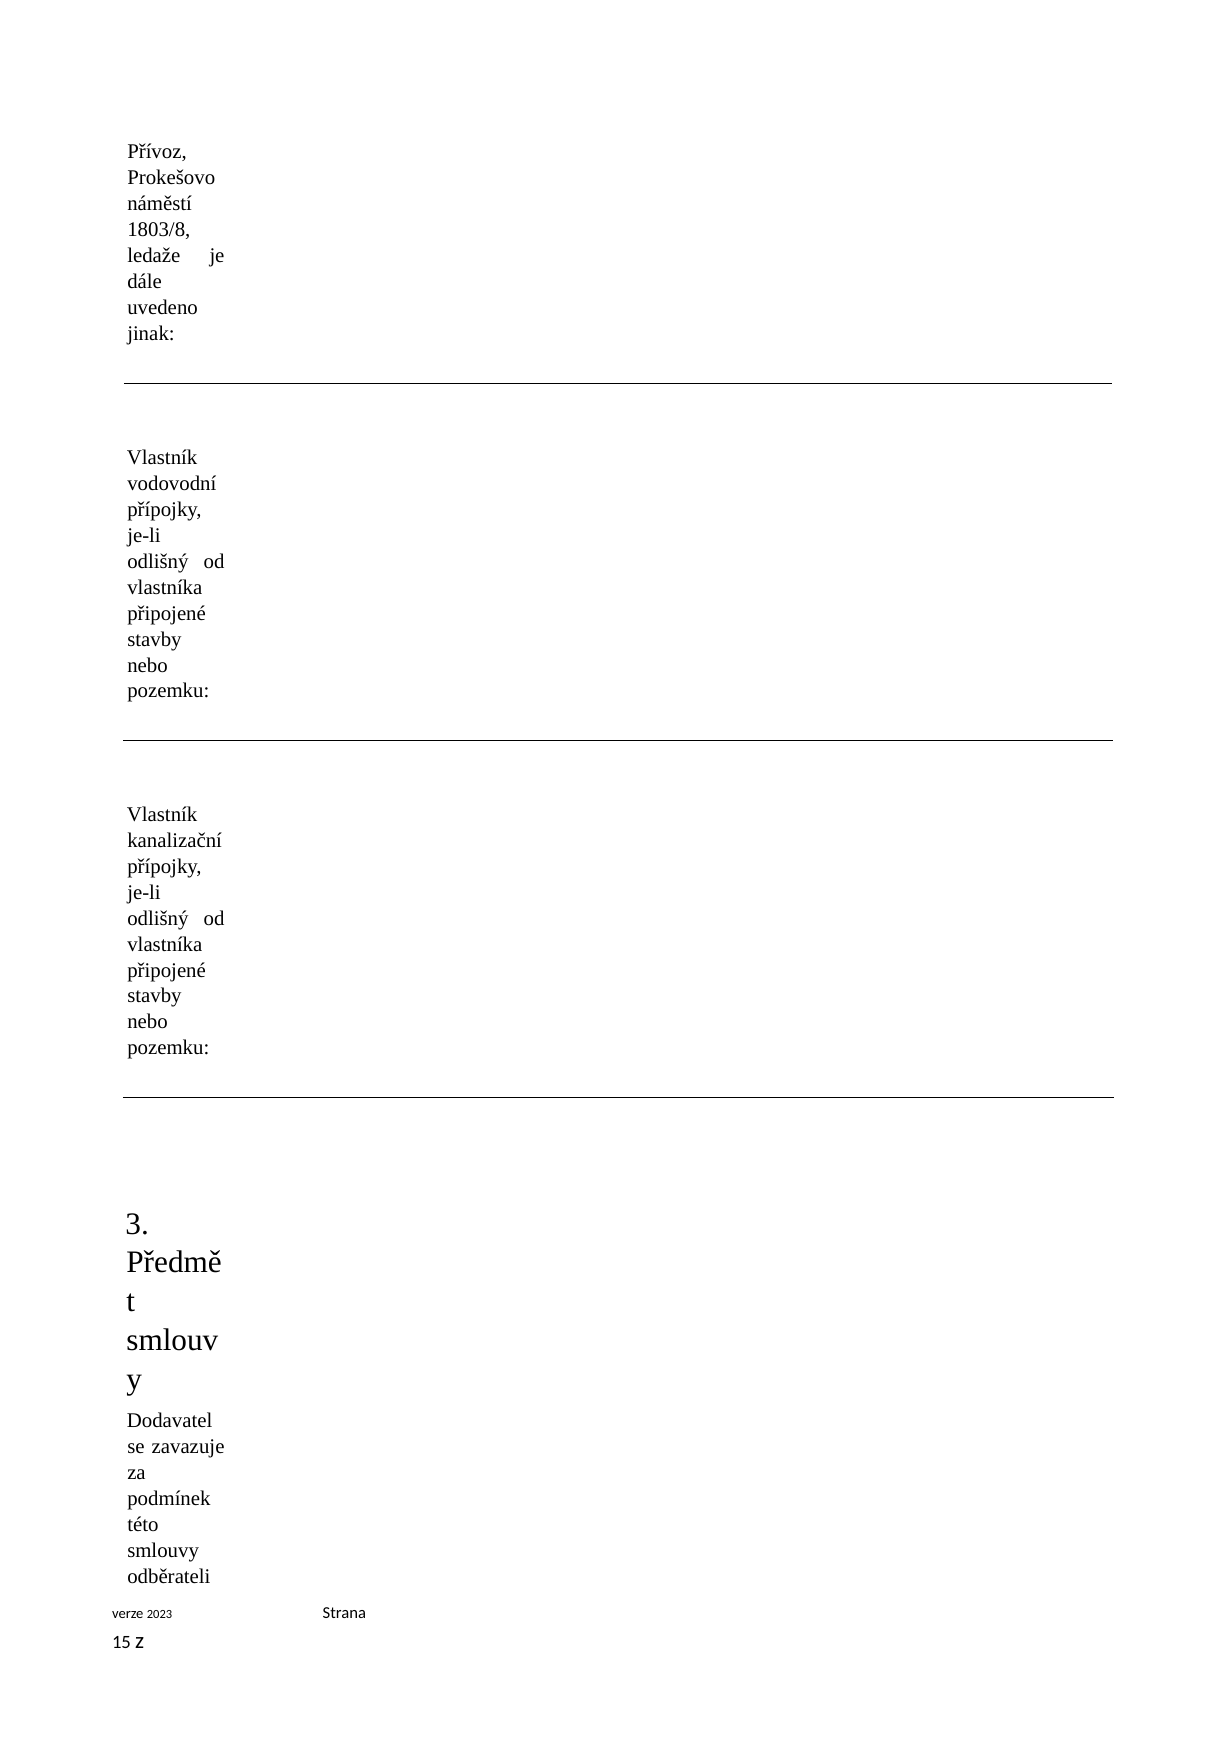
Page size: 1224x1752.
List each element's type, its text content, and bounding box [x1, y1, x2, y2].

text Vlastník vodovodní přípojky, je-li odlišný od vlastníka připojené stavby nebo pozemku: [127, 445, 224, 702]
subtitle 3. Předmět smlouvy [125, 1205, 224, 1396]
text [127, 139, 224, 345]
text Vlastník kanalizační přípojky, je-li odlišný od vlastníka připojené stavby nebo pozemku: [127, 802, 224, 1059]
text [127, 1408, 224, 1588]
